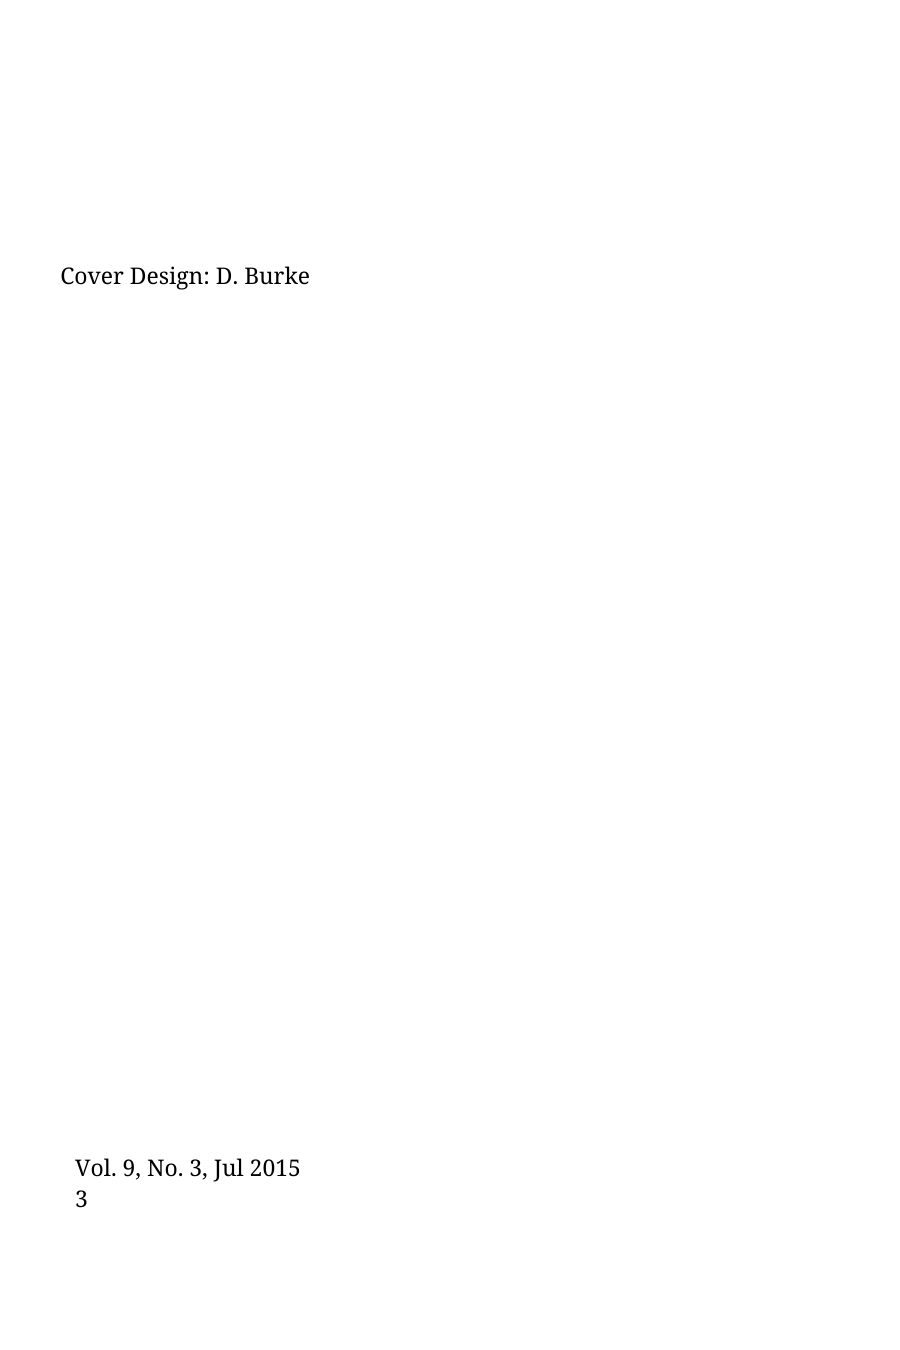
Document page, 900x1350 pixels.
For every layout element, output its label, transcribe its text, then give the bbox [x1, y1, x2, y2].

text Cover Design: D. Burke [60, 260, 825, 291]
